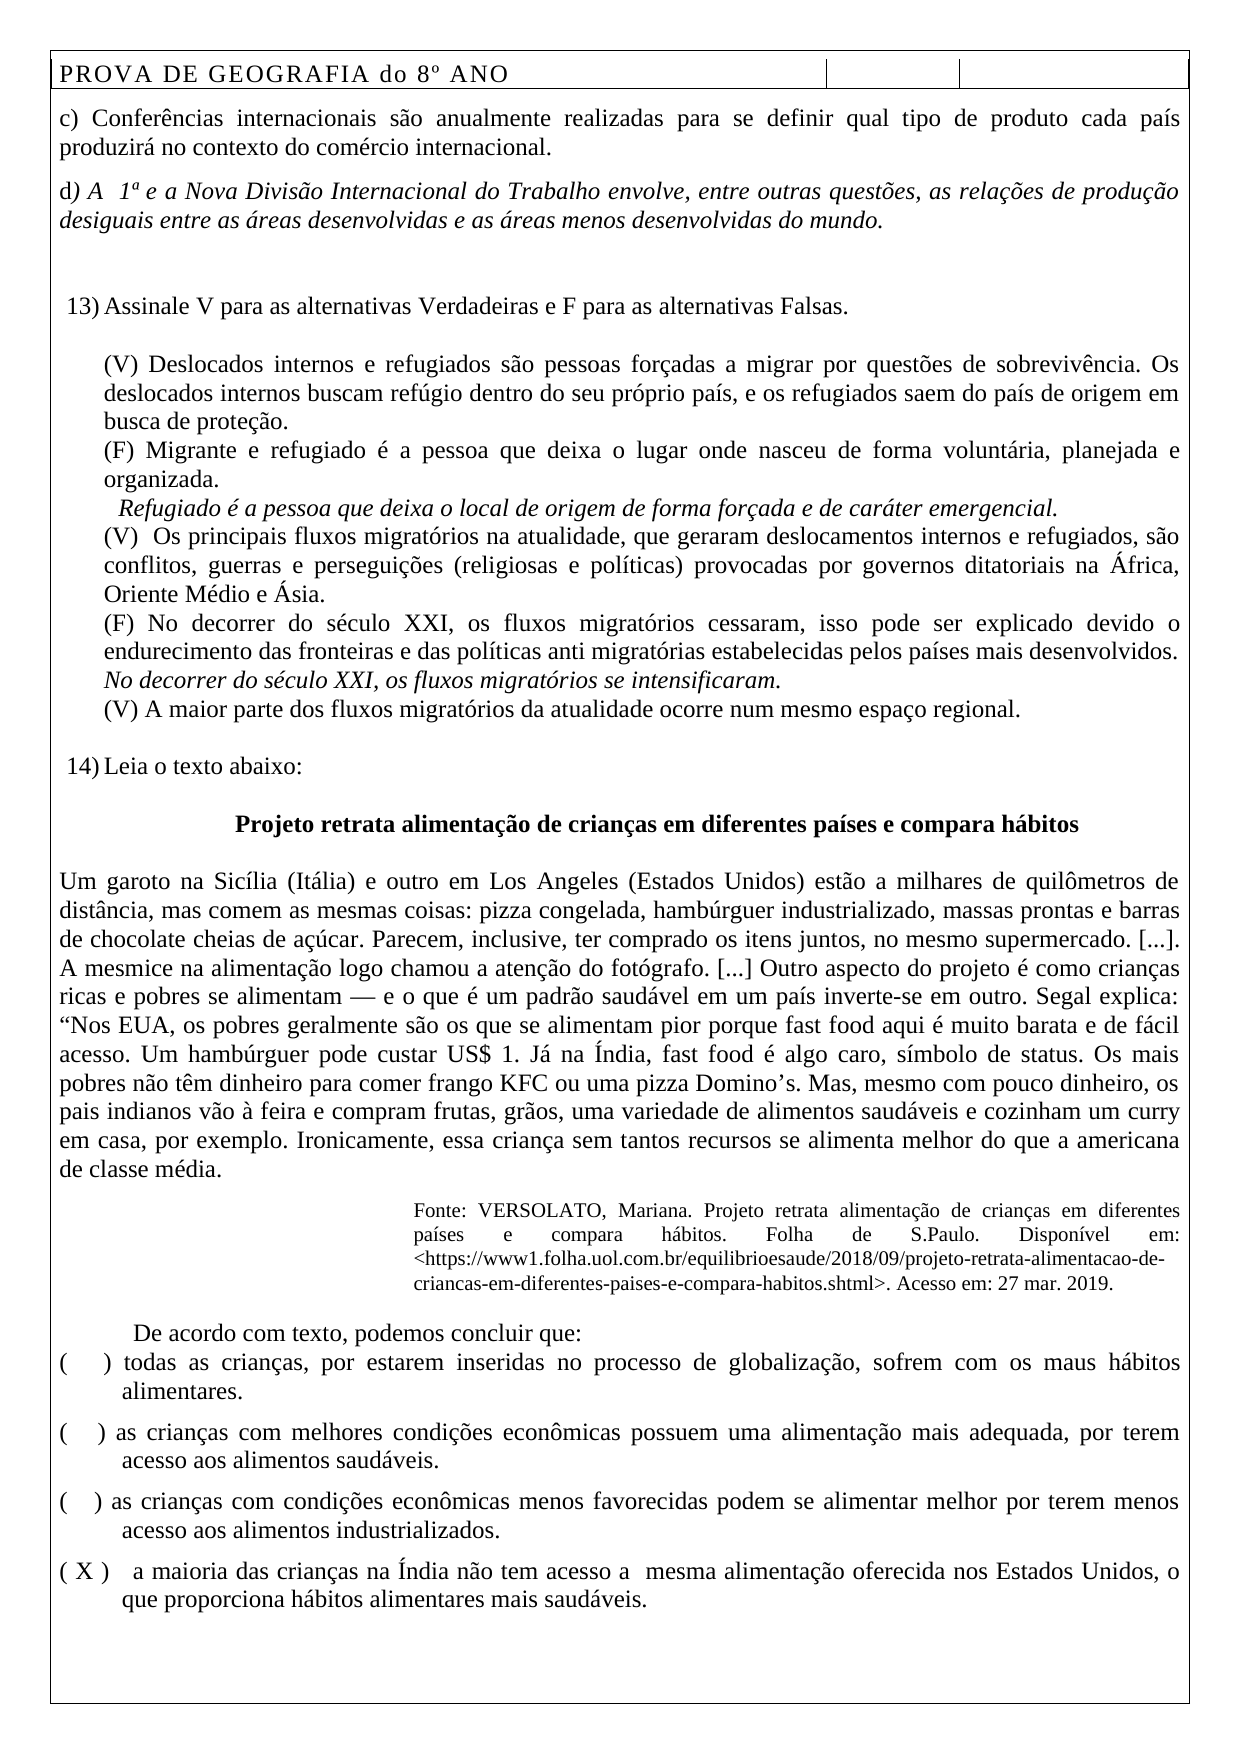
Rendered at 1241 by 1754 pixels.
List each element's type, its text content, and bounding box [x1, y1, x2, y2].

text Fonte: VERSOLATO, Mariana. Projeto retrata alimentação de crianças em diferentes países e compara hábitos. Folha de S.Paulo. Disponível em: <https://www1.folha.uol.com.br/equilibrioesaude/2018/09/projeto-retrata-alimentacao-de-criancas-em-diferentes-paises-e-compara-habitos.shtml>. Acesso em: 27 mar. 2019. [413, 1198, 1181, 1294]
text Projeto retrata alimentação de crianças em diferentes países e compara hábitos [59, 809, 1181, 838]
text (V) Os principais fluxos migratórios na atualidade, que geraram deslocamentos internos e refugiados, são conflitos, guerras e perseguições (religiosas e políticas) provocadas por governos ditatoriais na África, Oriente Médio e Ásia. [103, 521, 1181, 608]
list Assinale V para as alternativas Verdadeiras e F para as alternativas Falsas. [66, 291, 1181, 320]
text c) Conferências internacionais são anualmente realizadas para se definir qual tipo de produto cada país produzirá no contexto do comércio internacional. [59, 103, 1181, 161]
text (F) No decorrer do século XXI, os fluxos migratórios cessaram, isso pode ser explicado devido o endurecimento das fronteiras e das políticas anti migratórias estabelecidas pelos países mais desenvolvidos. [103, 608, 1181, 665]
text ( ) as crianças com melhores condições econômicas possuem uma alimentação mais adequada, por terem acesso aos alimentos saudáveis. [59, 1417, 1181, 1474]
text ( ) as crianças com condições econômicas menos favorecidas podem se alimentar melhor por terem menos acesso aos alimentos industrializados. [59, 1486, 1181, 1544]
text De acordo com texto, podemos concluir que: [59, 1318, 1181, 1347]
text (V) A maior parte dos fluxos migratórios da atualidade ocorre num mesmo espaço regional. [103, 694, 1181, 723]
list Leia o texto abaixo: [66, 751, 1181, 780]
text Refugiado é a pessoa que deixa o local de origem de forma forçada e de caráter emergencial. [103, 493, 1181, 521]
text ( X ) a maioria das crianças na Índia não tem acesso a mesma alimentação oferecida nos Estados Unidos, o que proporciona hábitos alimentares mais saudáveis. [59, 1556, 1181, 1613]
text No decorrer do século XXI, os fluxos migratórios se intensificaram. [103, 665, 1181, 694]
text (V) Deslocados internos e refugiados são pessoas forçadas a migrar por questões de sobrevivência. Os deslocados internos buscam refúgio dentro do seu próprio país, e os refugiados saem do país de origem em busca de proteção. [103, 349, 1181, 435]
text (F) Migrante e refugiado é a pessoa que deixa o lugar onde nasceu de forma voluntária, planejada e organizada. [103, 435, 1181, 493]
text d) A 1ª e a Nova Divisão Internacional do Trabalho envolve, entre outras questões, as relações de produção desiguais entre as áreas desenvolvidas e as áreas menos desenvolvidas do mundo. [59, 176, 1181, 234]
text ( ) todas as crianças, por estarem inseridas no processo de globalização, sofrem com os maus hábitos alimentares. [59, 1347, 1181, 1405]
text Um garoto na Sicília (Itália) e outro em Los Angeles (Estados Unidos) estão a milhares de quilômetros de distância, mas comem as mesmas coisas: pizza congelada, hambúrguer industrializado, massas prontas e barras de chocolate cheias de açúcar. Parecem, inclusive, ter comprado os itens juntos, no mesmo supermercado. [...]. A mesmice na alimentação logo chamou a atenção do fotógrafo. [...] Outro aspecto do projeto é como crianças ricas e pobres se alimentam — e o que é um padrão saudável em um país inverte-se em outro. Segal explica: “Nos EUA, os pobres geralmente são os que se alimentam pior porque fast food aqui é muito barata e de fácil acesso. Um hambúrguer pode custar US$ 1. Já na Índia, fast food é algo caro, símbolo de status. Os mais pobres não têm dinheiro para comer frango KFC ou uma pizza Domino’s. Mas, mesmo com pouco dinheiro, os pais indianos vão à feira e compram frutas, grãos, uma variedade de alimentos saudáveis e cozinham um curry em casa, por exemplo. Ironicamente, essa criança sem tantos recursos se alimenta melhor do que a americana de classe média. [59, 866, 1181, 1183]
